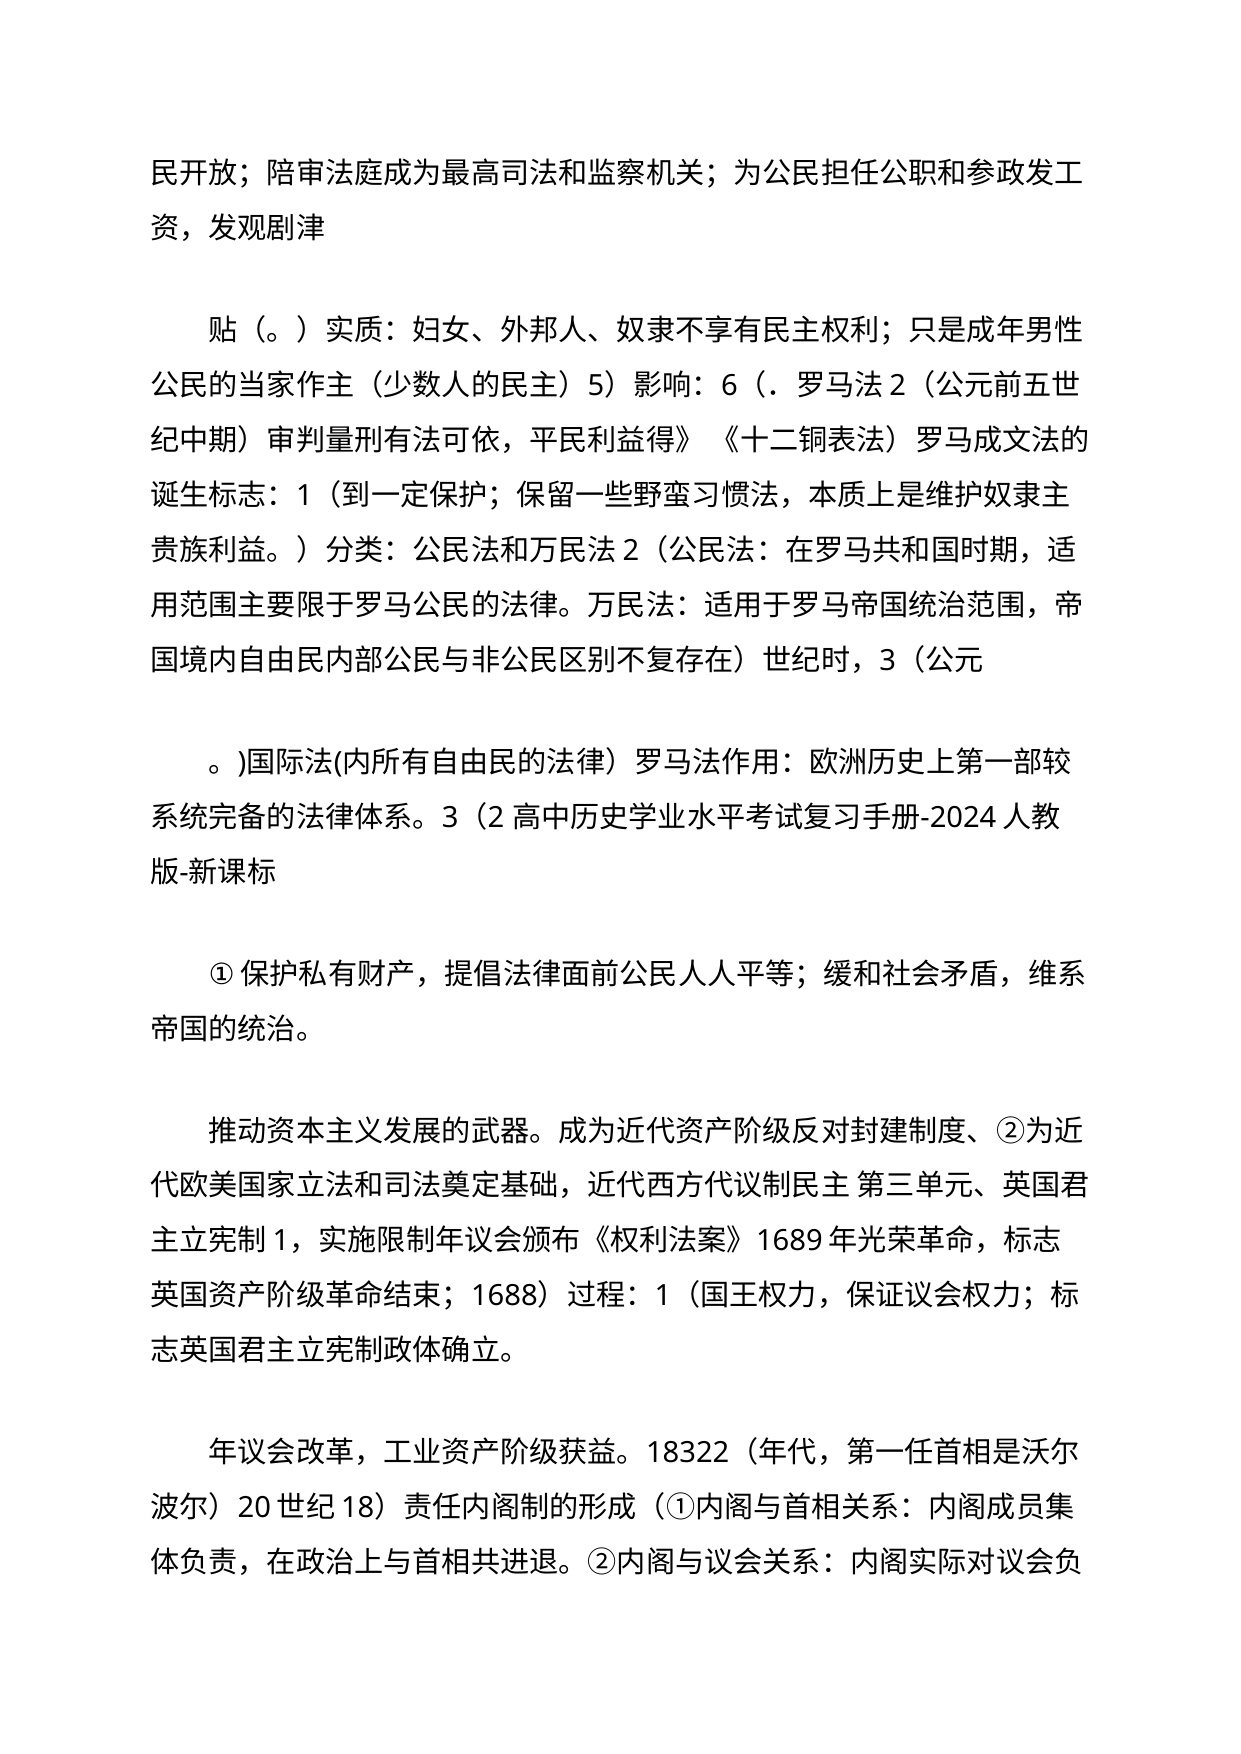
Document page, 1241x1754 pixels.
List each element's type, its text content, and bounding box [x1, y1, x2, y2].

text ①保护私有财产，提倡法律面前公民人人平等；缓和社会矛盾，维系帝国的统治。 [150, 950, 1090, 1048]
text 推动资本主义发展的武器。成为近代资产阶级反对封建制度、②为近代欧美国家立法和司法奠定基础，近代西方代议制民主 第三单元、英国君主立宪制1，实施限制年议会颁布《权利法案》1689年光荣革命，标志英国资产阶级革命结束；1688）过程：1（国王权力，保证议会权力；标志英国君主立宪制政体确立。 [150, 1107, 1090, 1369]
text 贴（。）实质：妇女、外邦人、奴隶不享有民主权利；只是成年男性公民的当家作主（少数人的民主）5）影响：6（．罗马法2（公元前五世纪中期）审判量刑有法可依，平民利益得》 《十二铜表法）罗马成文法的诞生标志：1（到一定保护；保留一些野蛮习惯法，本质上是维护奴隶主贵族利益。）分类：公民法和万民法2（公民法：在罗马共和国时期，适用范围主要限于罗马公民的法律。万民法：适用于罗马帝国统治范围，帝国境内自由民内部公民与非公民区别不复存在）世纪时，3（公元 [150, 307, 1090, 679]
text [150, 150, 1090, 247]
text 。)国际法(内所有自由民的法律）罗马法作用：欧洲历史上第一部较系统完备的法律体系。3（2 高中历史学业水平考试复习手册-2024人教版-新课标 [150, 738, 1090, 891]
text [150, 1429, 1090, 1581]
